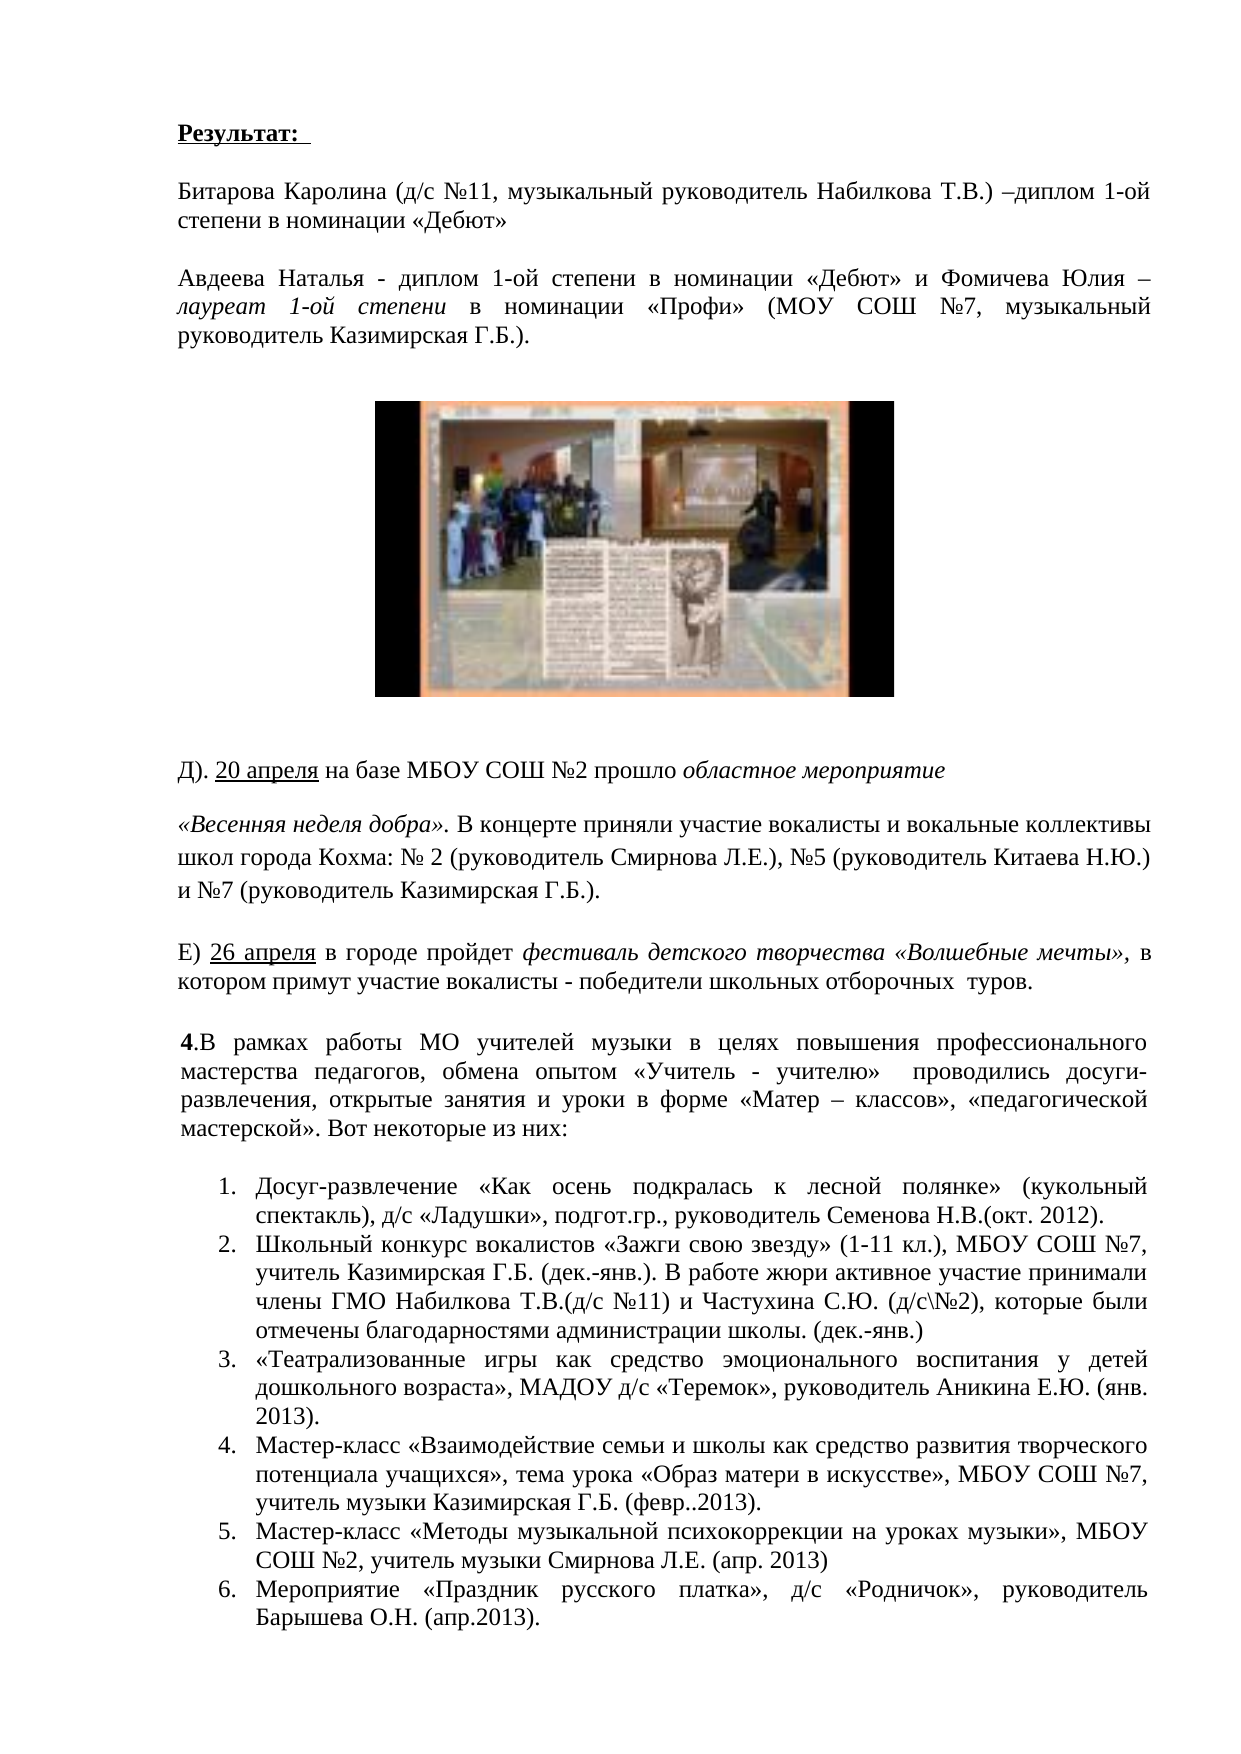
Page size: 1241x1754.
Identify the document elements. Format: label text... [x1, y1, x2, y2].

text Д). 20 апреля на базе МБОУ СОШ №2 прошло областное мероприятие [177, 755, 1152, 784]
picture [372, 401, 894, 695]
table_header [177, 1024, 1152, 1634]
text Битарова Каролина (д/с №11, музыкальный руководитель Набилкова Т.В.) –диплом 1-ой степени в номинации «Дебют» [177, 176, 1152, 233]
text Авдеева Наталья - диплом 1-ой степени в номинации «Дебют» и Фомичева Юлия – лауреат 1-ой степени в номинации «Профи» (МОУ СОШ №7, музыкальный руководитель Казимирская Г.Б.). [177, 263, 1152, 349]
text «Весенняя неделя добра». В концерте приняли участие вокалисты и вокальные коллективы школ города Кохма: № 2 (руководитель Смирнова Л.Е.), №5 (руководитель Китаева Н.Ю.) и №7 (руководитель Казимирская Г.Б.). [177, 809, 1152, 904]
text Е) 26 апреля в городе пройдет фестиваль детского творчества «Волшебные мечты», в котором примут участие вокалисты - победители школьных отборочных туров. [177, 937, 1152, 995]
text Результат: [177, 118, 1152, 147]
